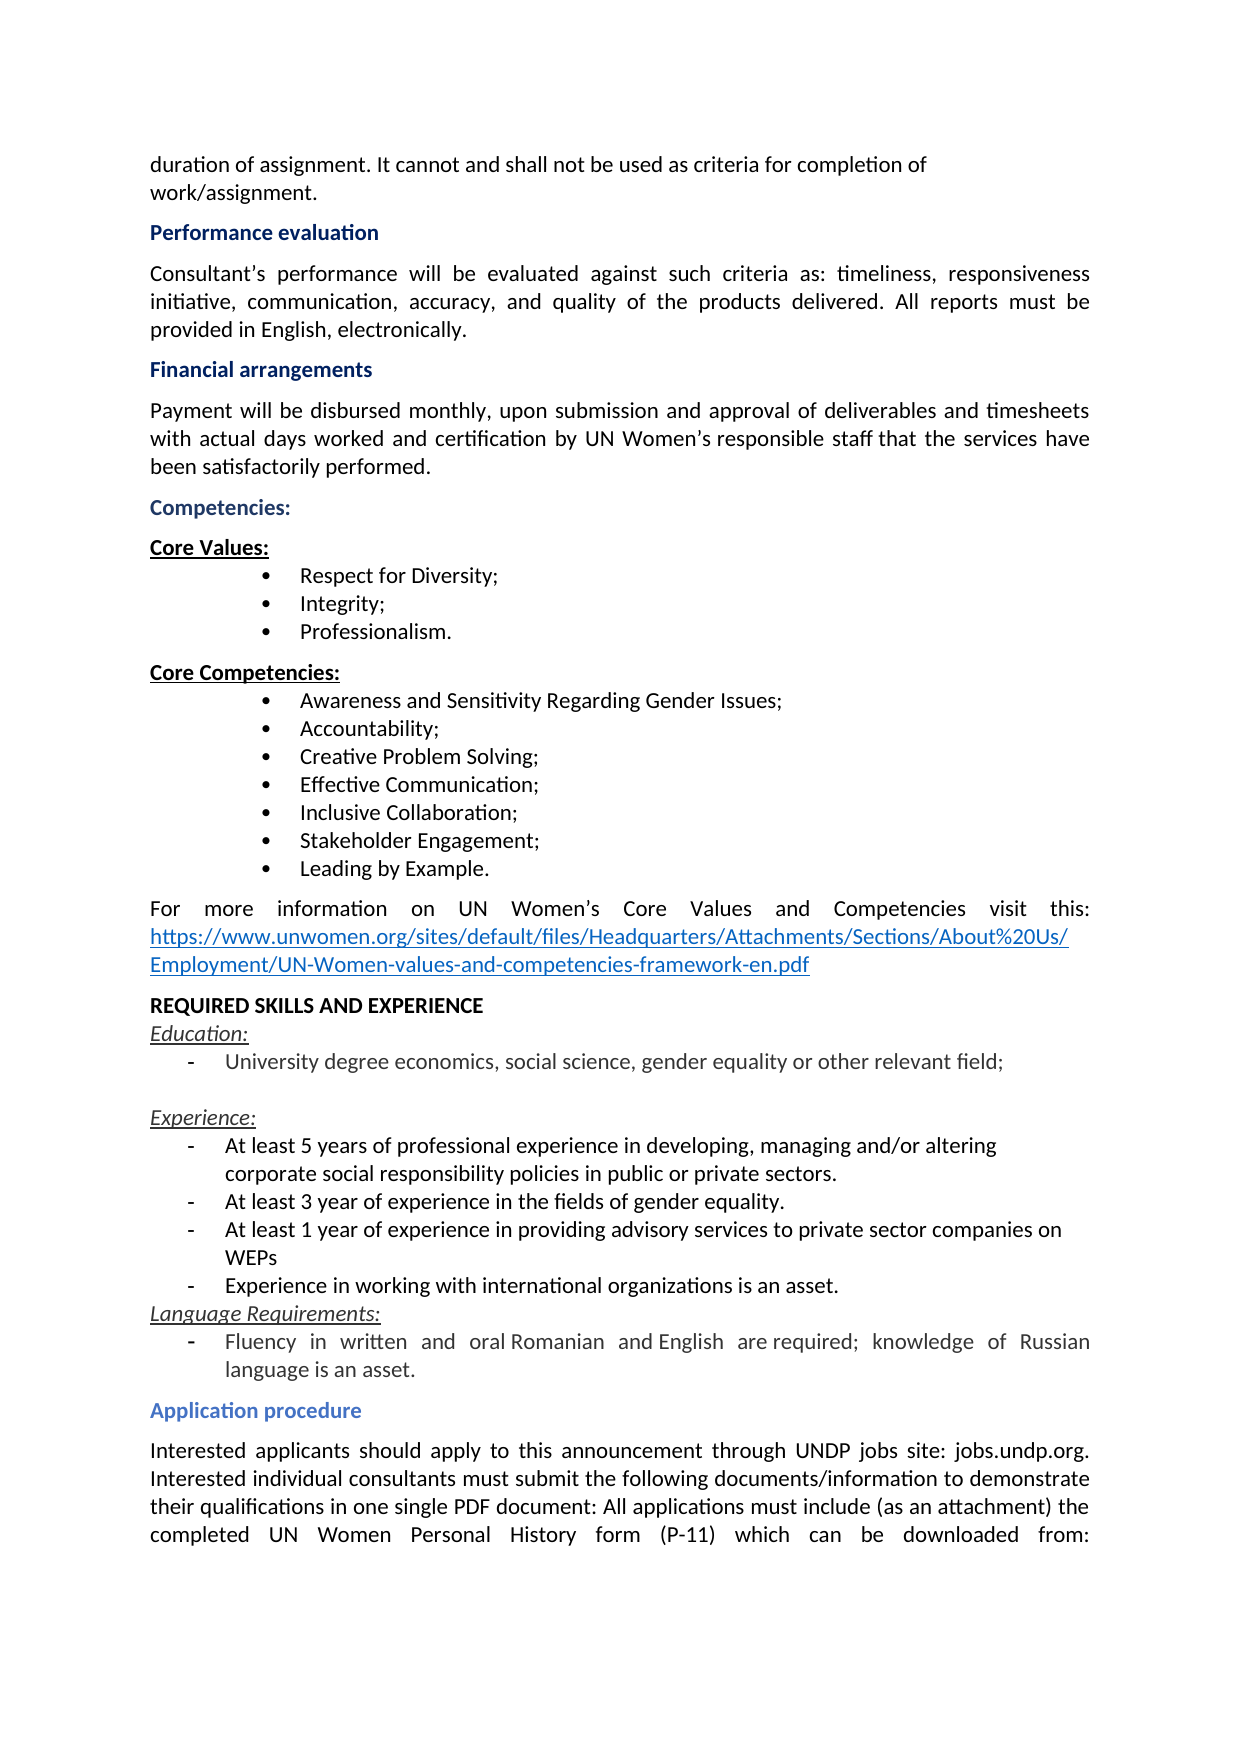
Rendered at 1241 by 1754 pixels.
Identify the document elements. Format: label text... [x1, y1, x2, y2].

list At least 5 years of professional experience in developing, managing and/or altering corporate social responsibility policies in public or private sectors. [187, 1131, 1090, 1187]
list Awareness and Sensitivity Regarding Gender Issues; [262, 686, 1090, 714]
list At least 1 year of experience in providing advisory services to private sector companies on WEPs [187, 1215, 1090, 1271]
text Core Competencies: [150, 658, 1090, 686]
text Application procedure [150, 1396, 1090, 1424]
text Core Values: [150, 533, 1090, 561]
list Integrity; [262, 589, 1090, 617]
list Professionalism. [262, 617, 1090, 645]
list Creative Problem Solving; [262, 742, 1090, 770]
text REQUIRED SKILLS AND EXPERIENCE [150, 991, 1090, 1019]
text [150, 1436, 1090, 1548]
text Payment will be disbursed monthly, upon submission and approval of deliverables and timesheets with actual days worked and certification by UN Women’s responsible staff that the services have been satisfactorily performed. [150, 396, 1090, 480]
text Competencies: [150, 493, 1090, 521]
list Experience in working with international organizations is an asset. [187, 1271, 1090, 1299]
list At least 3 year of experience in the fields of gender equality. [187, 1187, 1090, 1215]
list Leading by Example. [262, 854, 1090, 882]
text Performance evaluation [150, 218, 1090, 247]
text For more information on UN Women’s Core Values and Competencies visit this: https://www.unwomen.org/sites/default/files/Headquarters/Attachments/Sections/About%20Us/Employment/UN-Women-values-and-competencies-framework-en.pdf [150, 894, 1090, 978]
text Consultant’s performance will be evaluated against such criteria as: timeliness, responsiveness initiative, communication, accuracy, and quality of the products delivered. All reports must be provided in English, electronically. [150, 259, 1090, 343]
text Financial arrangements [150, 356, 1090, 384]
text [150, 150, 1090, 206]
text Experience: [150, 1103, 1090, 1131]
list Fluency in written and oral Romanian and English are required; knowledge of Russian language is an asset. [187, 1327, 1090, 1383]
list University degree economics, social science, gender equality or other relevant field; [187, 1047, 1090, 1075]
text Language Requirements: [150, 1299, 1090, 1327]
list Stakeholder Engagement; [262, 826, 1090, 854]
list Inclusive Collaboration; [262, 798, 1090, 826]
list Accountability; [262, 714, 1090, 742]
list Respect for Diversity; [262, 561, 1090, 589]
list Effective Communication; [262, 770, 1090, 798]
text Education: [150, 1019, 1090, 1047]
